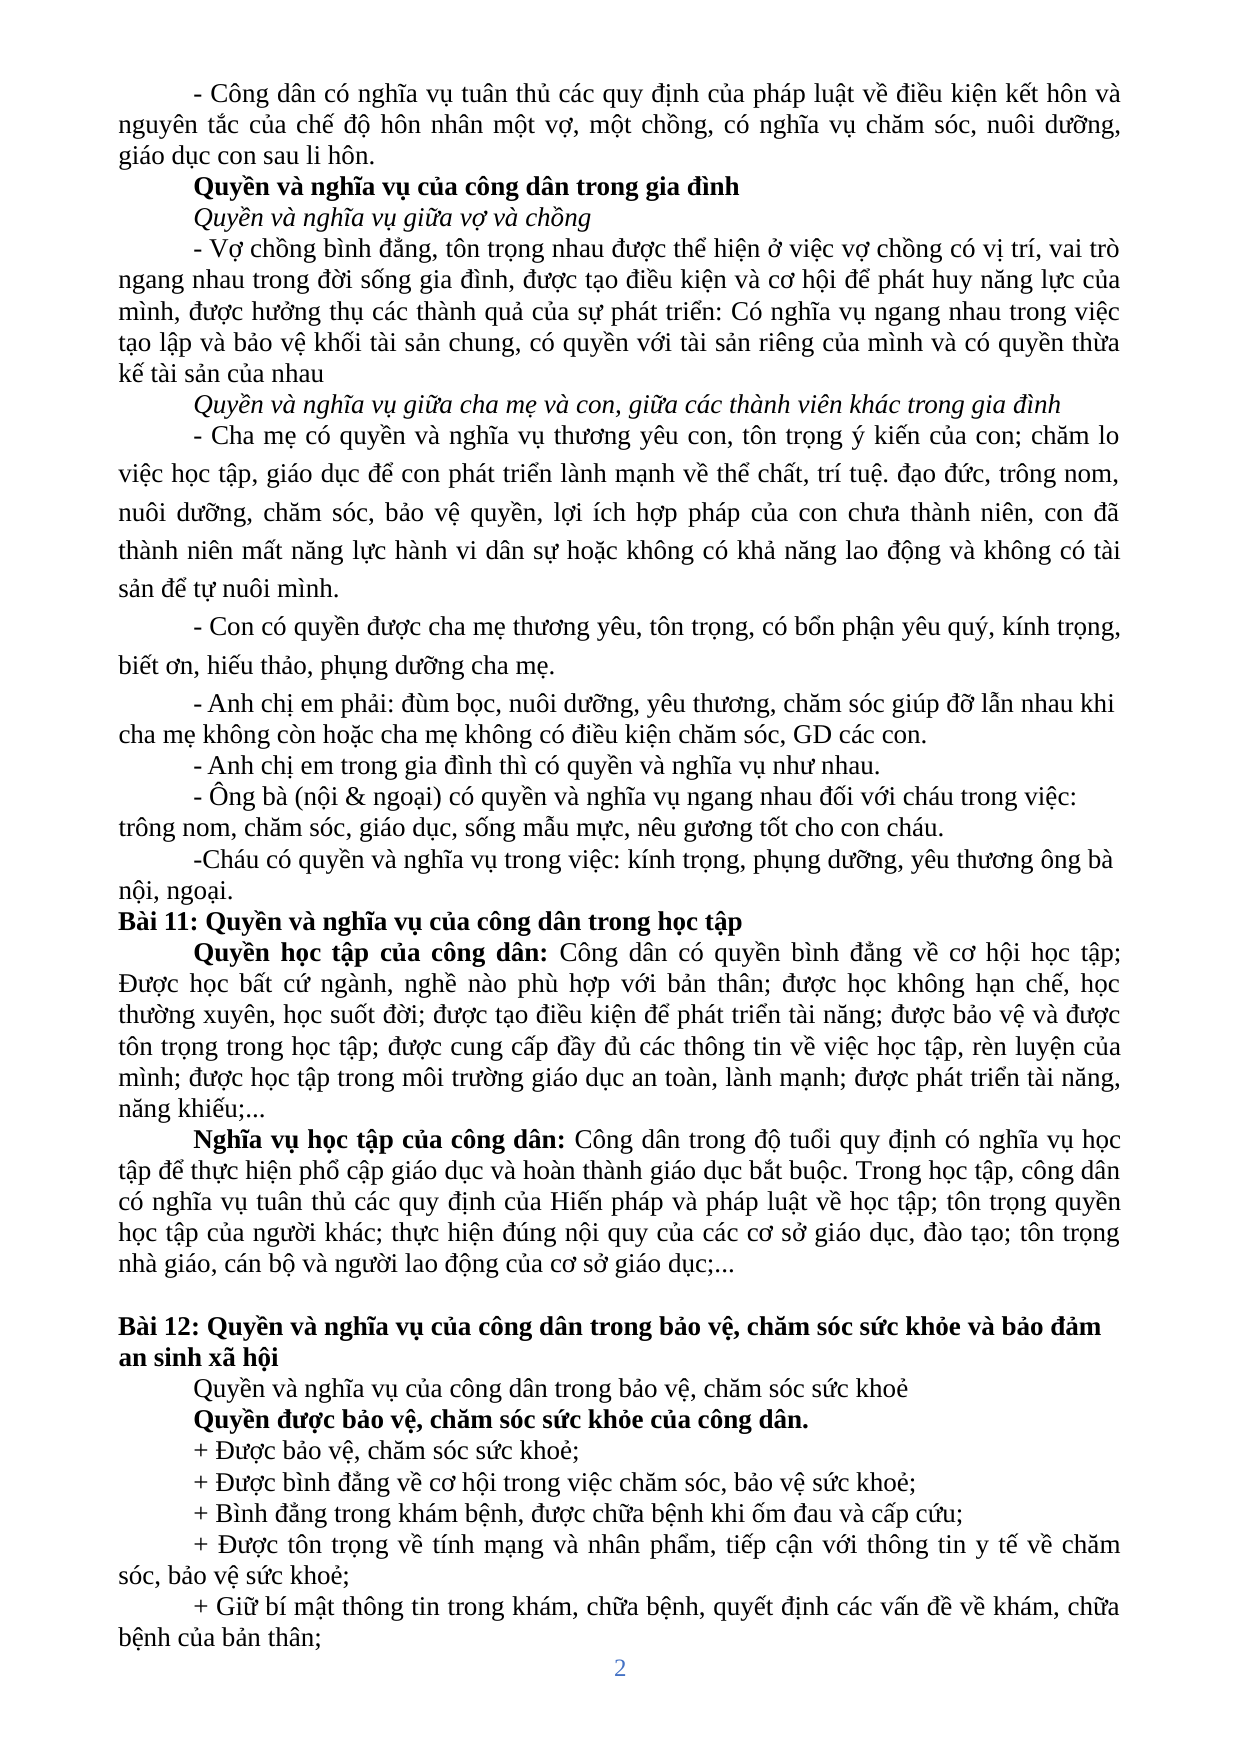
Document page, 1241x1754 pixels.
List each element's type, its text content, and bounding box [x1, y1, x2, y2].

text - Anh chị em phải: đùm bọc, nuôi dưỡng, yêu thương, chăm sóc giúp đỡ lẫn nhau khi cha mẹ không còn hoặc cha mẹ không có điều kiện chăm sóc, GD các con. [118, 687, 1122, 749]
text Bài 12: Quyền và nghĩa vụ của công dân trong bảo vệ, chăm sóc sức khỏe và bảo đảm an sinh xã hội [118, 1310, 1122, 1372]
text - Công dân có nghĩa vụ tuân thủ các quy định của pháp luật về điều kiện kết hôn và nguyên tắc của chế độ hôn nhân một vợ, một chồng, có nghĩa vụ chăm sóc, nuôi dưỡng, giáo dục con sau li hôn. [118, 77, 1122, 170]
text Nghĩa vụ học tập của công dân: Công dân trong độ tuổi quy định có nghĩa vụ học tập để thực hiện phổ cập giáo dục và hoàn thành giáo dục bắt buộc. Trong học tập, công dân có nghĩa vụ tuân thủ các quy định của Hiến pháp và pháp luật về học tập; tôn trọng quyền học tập của người khác; thực hiện đúng nội quy của các cơ sở giáo dục, đào tạo; tôn trọng nhà giáo, cán bộ và người lao động của cơ sở giáo dục;... [118, 1123, 1122, 1279]
text Quyền và nghĩa vụ của công dân trong gia đình [118, 170, 1122, 201]
text + Được bảo vệ, chăm sóc sức khoẻ; [118, 1434, 1122, 1466]
text + Được tôn trọng về tính mạng và nhân phẩm, tiếp cận với thông tin y tế về chăm sóc, bảo vệ sức khoẻ; [118, 1528, 1122, 1590]
text - Anh chị em trong gia đình thì có quyền và nghĩa vụ như nhau. [118, 749, 1122, 780]
text + Được bình đẳng về cơ hội trong việc chăm sóc, bảo vệ sức khoẻ; [118, 1466, 1122, 1497]
text - Con có quyền được cha mẹ thương yêu, tôn trọng, có bổn phận yêu quý, kính trọng, biết ơn, hiếu thảo, phụng dưỡng cha mẹ. [118, 611, 1122, 687]
text Quyền và nghĩa vụ giữa vợ và chồng [118, 201, 1122, 232]
text Bài 11: Quyền và nghĩa vụ của công dân trong học tập [118, 905, 1122, 936]
text + Bình đẳng trong khám bệnh, được chữa bệnh khi ốm đau và cấp cứu; [118, 1497, 1122, 1528]
text - Vợ chồng bình đẳng, tôn trọng nhau được thể hiện ở việc vợ chồng có vị trí, vai trò ngang nhau trong đời sống gia đình, được tạo điều kiện và cơ hội để phát huy năng lực của mình, được hưởng thụ các thành quả của sự phát triển: Có nghĩa vụ ngang nhau trong việc tạo lập và bảo vệ khối tài sản chung, có quyền với tài sản riêng của mình và có quyền thừa kế tài sản của nhau [118, 232, 1122, 388]
text Quyền học tập của công dân: Công dân có quyền bình đẳng về cơ hội học tập; Được học bất cứ ngành, nghề nào phù hợp với bản thân; được học không hạn chế, học thường xuyên, học suốt đời; được tạo điều kiện để phát triển tài năng; được bảo vệ và được tôn trọng trong học tập; được cung cấp đầy đủ các thông tin về việc học tập, rèn luyện của mình; được học tập trong môi trường giáo dục an toàn, lành mạnh; được phát triển tài năng, năng khiếu;... [118, 936, 1122, 1123]
text Quyền và nghĩa vụ của công dân trong bảo vệ, chăm sóc sức khoẻ [118, 1372, 1122, 1403]
text Quyền được bảo vệ, chăm sóc sức khỏe của công dân. [118, 1403, 1122, 1434]
text - Ông bà (nội & ngoại) có quyền và nghĩa vụ ngang nhau đối với cháu trong việc: trông nom, chăm sóc, giáo dục, sống mẫu mực, nêu gương tốt cho con cháu. [118, 780, 1122, 843]
text - Cha mẹ có quyền và nghĩa vụ thương yêu con, tôn trọng ý kiến của con; chăm lo việc học tập, giáo dục để con phát triển lành mạnh về thể chất, trí tuệ. đạo đức, trông nom, nuôi dưỡng, chăm sóc, bảo vệ quyền, lợi ích hợp pháp của con chưa thành niên, con đã thành niên mất năng lực hành vi dân sự hoặc không có khả năng lao động và không có tài sản để tự nuôi mình. [118, 419, 1122, 611]
text Quyền và nghĩa vụ giữa cha mẹ và con, giữa các thành viên khác trong gia đình [118, 388, 1122, 419]
text + Giữ bí mật thông tin trong khám, chữa bệnh, quyết định các vấn đề về khám, chữa bệnh của bản thân; [118, 1590, 1122, 1652]
text -Cháu có quyền và nghĩa vụ trong việc: kính trọng, phụng dưỡng, yêu thương ông bà nội, ngoại. [118, 843, 1122, 905]
